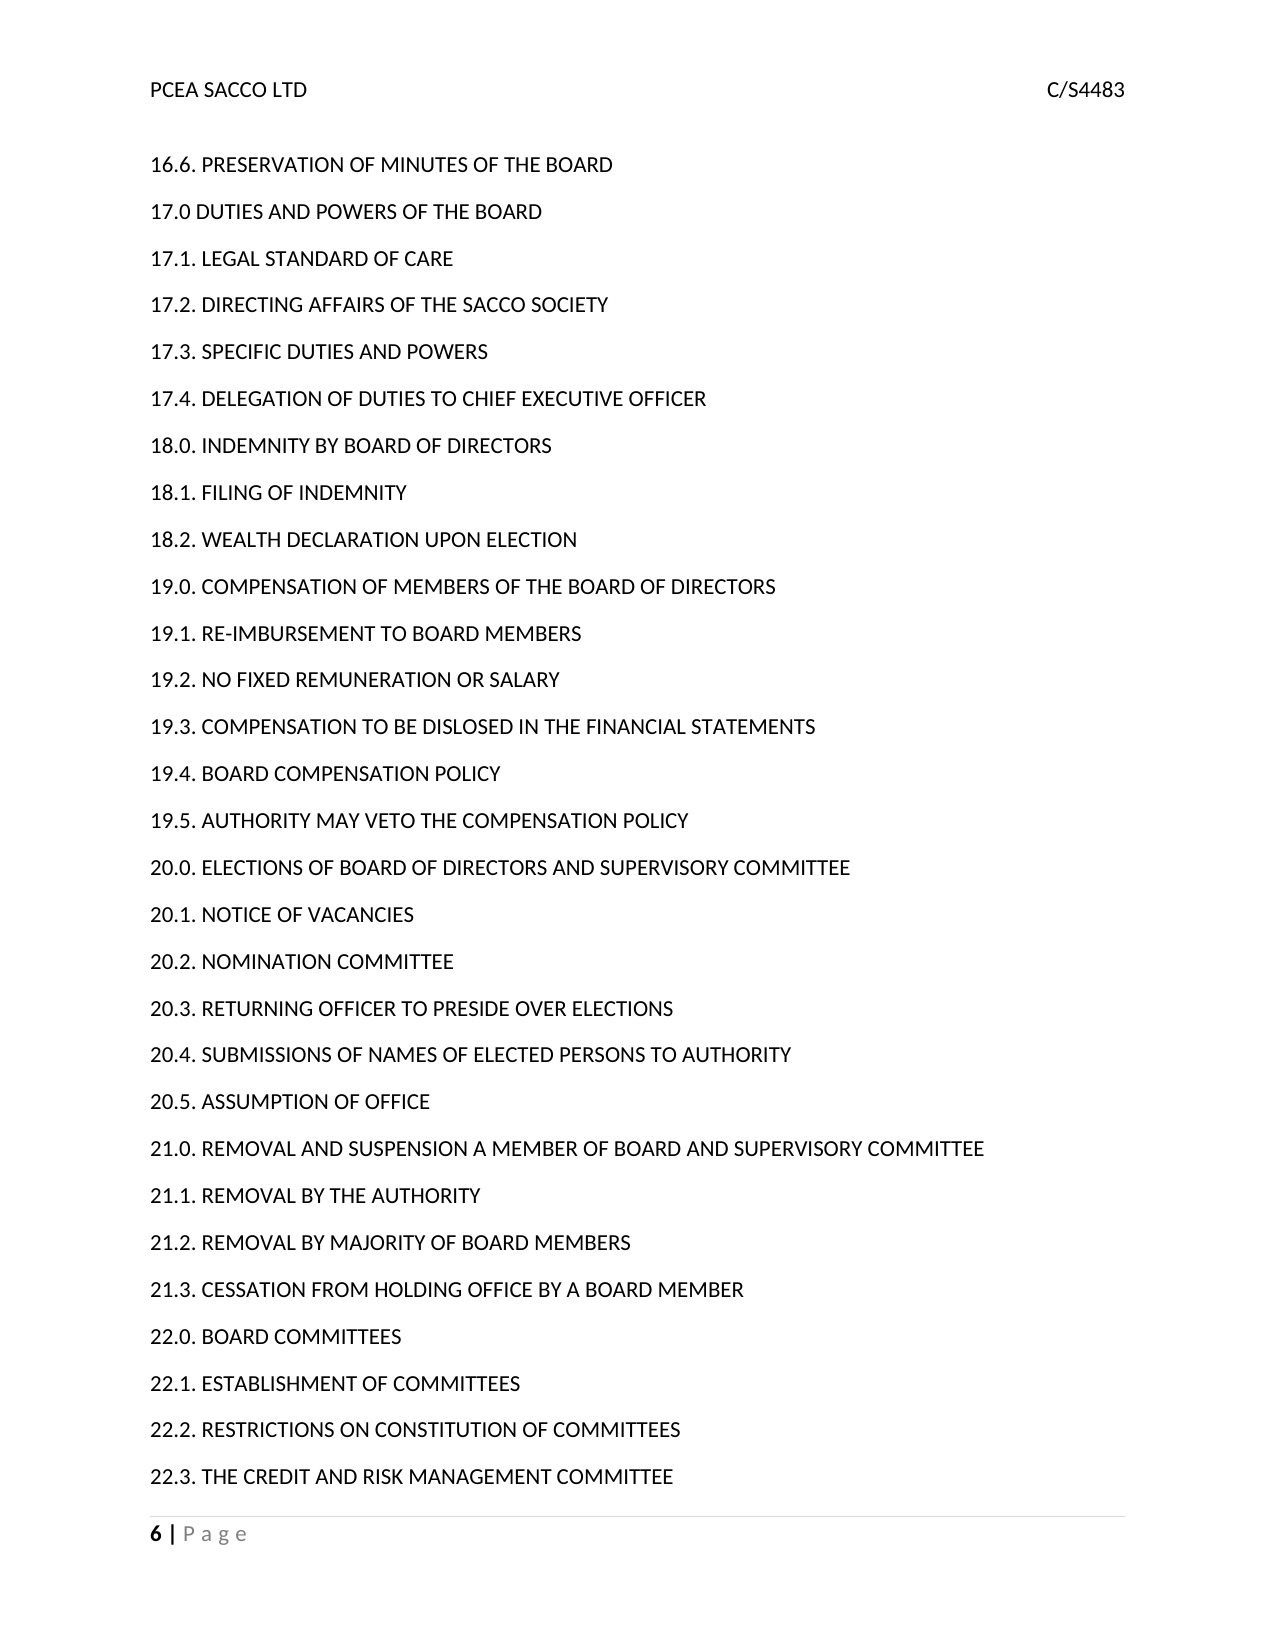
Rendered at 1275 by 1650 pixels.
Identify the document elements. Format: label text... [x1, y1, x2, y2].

text 22.0. BOARD COMMITTEES [150, 1322, 1125, 1350]
text 16.6. PRESERVATION OF MINUTES OF THE BOARD [150, 150, 1125, 178]
text 20.4. SUBMISSIONS OF NAMES OF ELECTED PERSONS TO AUTHORITY [150, 1041, 1125, 1069]
text 17.0 DUTIES AND POWERS OF THE BOARD [150, 197, 1125, 225]
text 18.1. FILING OF INDEMNITY [150, 478, 1125, 506]
text 19.4. BOARD COMPENSATION POLICY [150, 759, 1125, 787]
text 19.5. AUTHORITY MAY VETO THE COMPENSATION POLICY [150, 806, 1125, 834]
text 22.3. THE CREDIT AND RISK MANAGEMENT COMMITTEE [150, 1462, 1125, 1491]
text 17.1. LEGAL STANDARD OF CARE [150, 244, 1125, 272]
text 18.0. INDEMNITY BY BOARD OF DIRECTORS [150, 431, 1125, 459]
text 19.0. COMPENSATION OF MEMBERS OF THE BOARD OF DIRECTORS [150, 572, 1125, 600]
text 18.2. WEALTH DECLARATION UPON ELECTION [150, 525, 1125, 553]
text 19.2. NO FIXED REMUNERATION OR SALARY [150, 666, 1125, 694]
text 20.0. ELECTIONS OF BOARD OF DIRECTORS AND SUPERVISORY COMMITTEE [150, 853, 1125, 881]
text 20.3. RETURNING OFFICER TO PRESIDE OVER ELECTIONS [150, 994, 1125, 1022]
text 19.3. COMPENSATION TO BE DISLOSED IN THE FINANCIAL STATEMENTS [150, 712, 1125, 741]
text 20.1. NOTICE OF VACANCIES [150, 900, 1125, 928]
text 19.1. RE-IMBURSEMENT TO BOARD MEMBERS [150, 619, 1125, 647]
text 21.3. CESSATION FROM HOLDING OFFICE BY A BOARD MEMBER [150, 1275, 1125, 1303]
text 17.4. DELEGATION OF DUTIES TO CHIEF EXECUTIVE OFFICER [150, 384, 1125, 412]
text 22.1. ESTABLISHMENT OF COMMITTEES [150, 1369, 1125, 1397]
text 20.2. NOMINATION COMMITTEE [150, 947, 1125, 975]
text 21.0. REMOVAL AND SUSPENSION A MEMBER OF BOARD AND SUPERVISORY COMMITTEE [150, 1134, 1125, 1162]
text 17.3. SPECIFIC DUTIES AND POWERS [150, 337, 1125, 366]
text 22.2. RESTRICTIONS ON CONSTITUTION OF COMMITTEES [150, 1416, 1125, 1444]
text 20.5. ASSUMPTION OF OFFICE [150, 1087, 1125, 1116]
text 21.2. REMOVAL BY MAJORITY OF BOARD MEMBERS [150, 1228, 1125, 1256]
text 17.2. DIRECTING AFFAIRS OF THE SACCO SOCIETY [150, 291, 1125, 319]
text 21.1. REMOVAL BY THE AUTHORITY [150, 1181, 1125, 1209]
